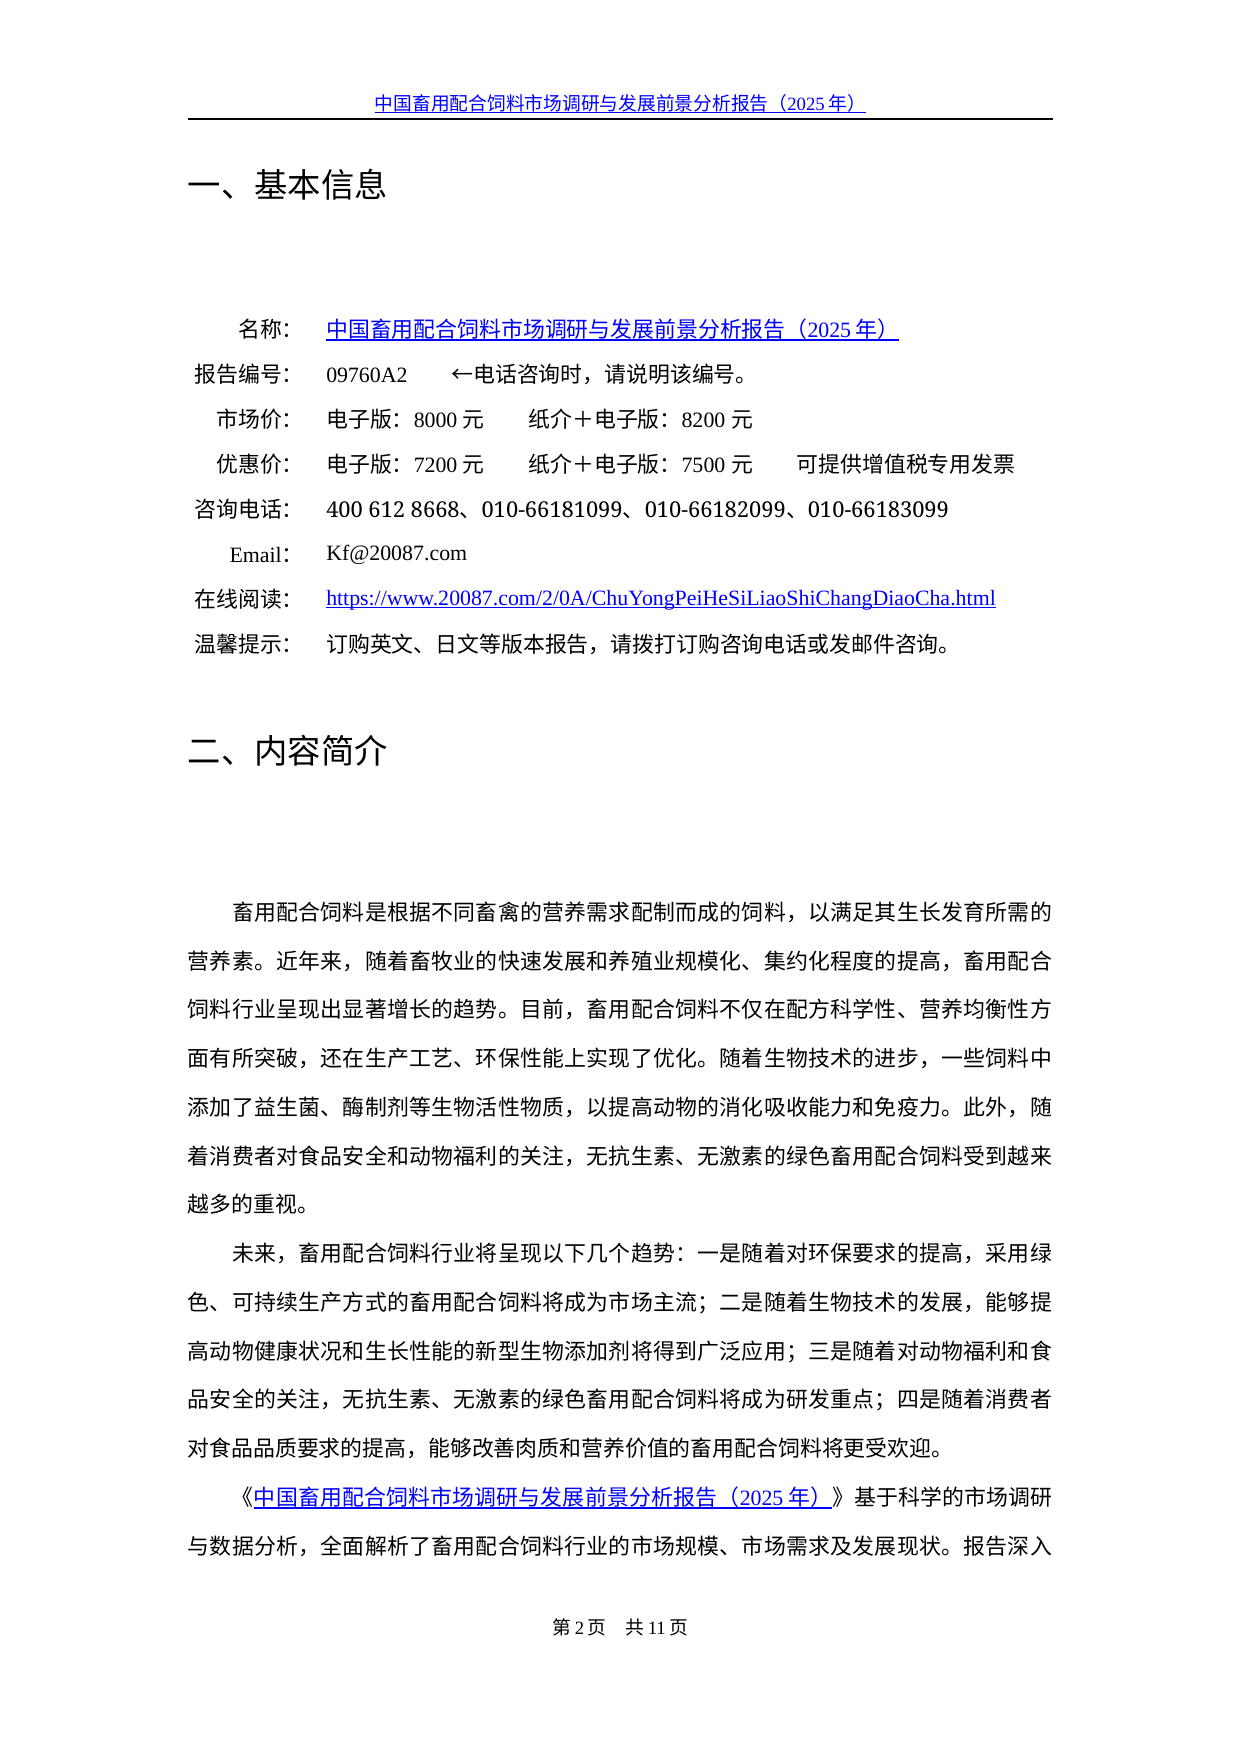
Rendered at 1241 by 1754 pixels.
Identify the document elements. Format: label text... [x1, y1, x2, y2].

table_cell 09760A2 ←电话咨询时，请说明该编号。 [315, 357, 1073, 402]
table_cell 电子版：7200 元 纸介＋电子版：7500 元 可提供增值税专用发票 [315, 447, 1073, 492]
table_cell [315, 582, 1073, 627]
table_cell 市场价： [167, 402, 315, 447]
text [187, 894, 1053, 1561]
table_cell 报告编号： [167, 357, 315, 402]
title 二、内容简介 [187, 717, 1053, 782]
table_cell 优惠价： [167, 447, 315, 492]
table_header 名称： [167, 312, 315, 357]
table_cell 咨询电话： [167, 492, 315, 537]
table_cell 在线阅读： [167, 582, 315, 627]
table_cell Kf@20087.com [315, 537, 1073, 582]
table_cell 400 612 8668、010-66181099、010-66182099、010-66183099 [315, 492, 1073, 537]
table_cell 电子版：8000 元 纸介＋电子版：8200 元 [315, 402, 1073, 447]
table_cell 订购英文、日文等版本报告，请拨打订购咨询电话或发邮件咨询。 [315, 627, 1073, 672]
title 一、基本信息 [187, 150, 1053, 215]
table_cell 温馨提示： [167, 627, 315, 672]
table_header 中国畜用配合饲料市场调研与发展前景分析报告（2025年） [315, 312, 1073, 357]
table_cell Email： [167, 537, 315, 582]
